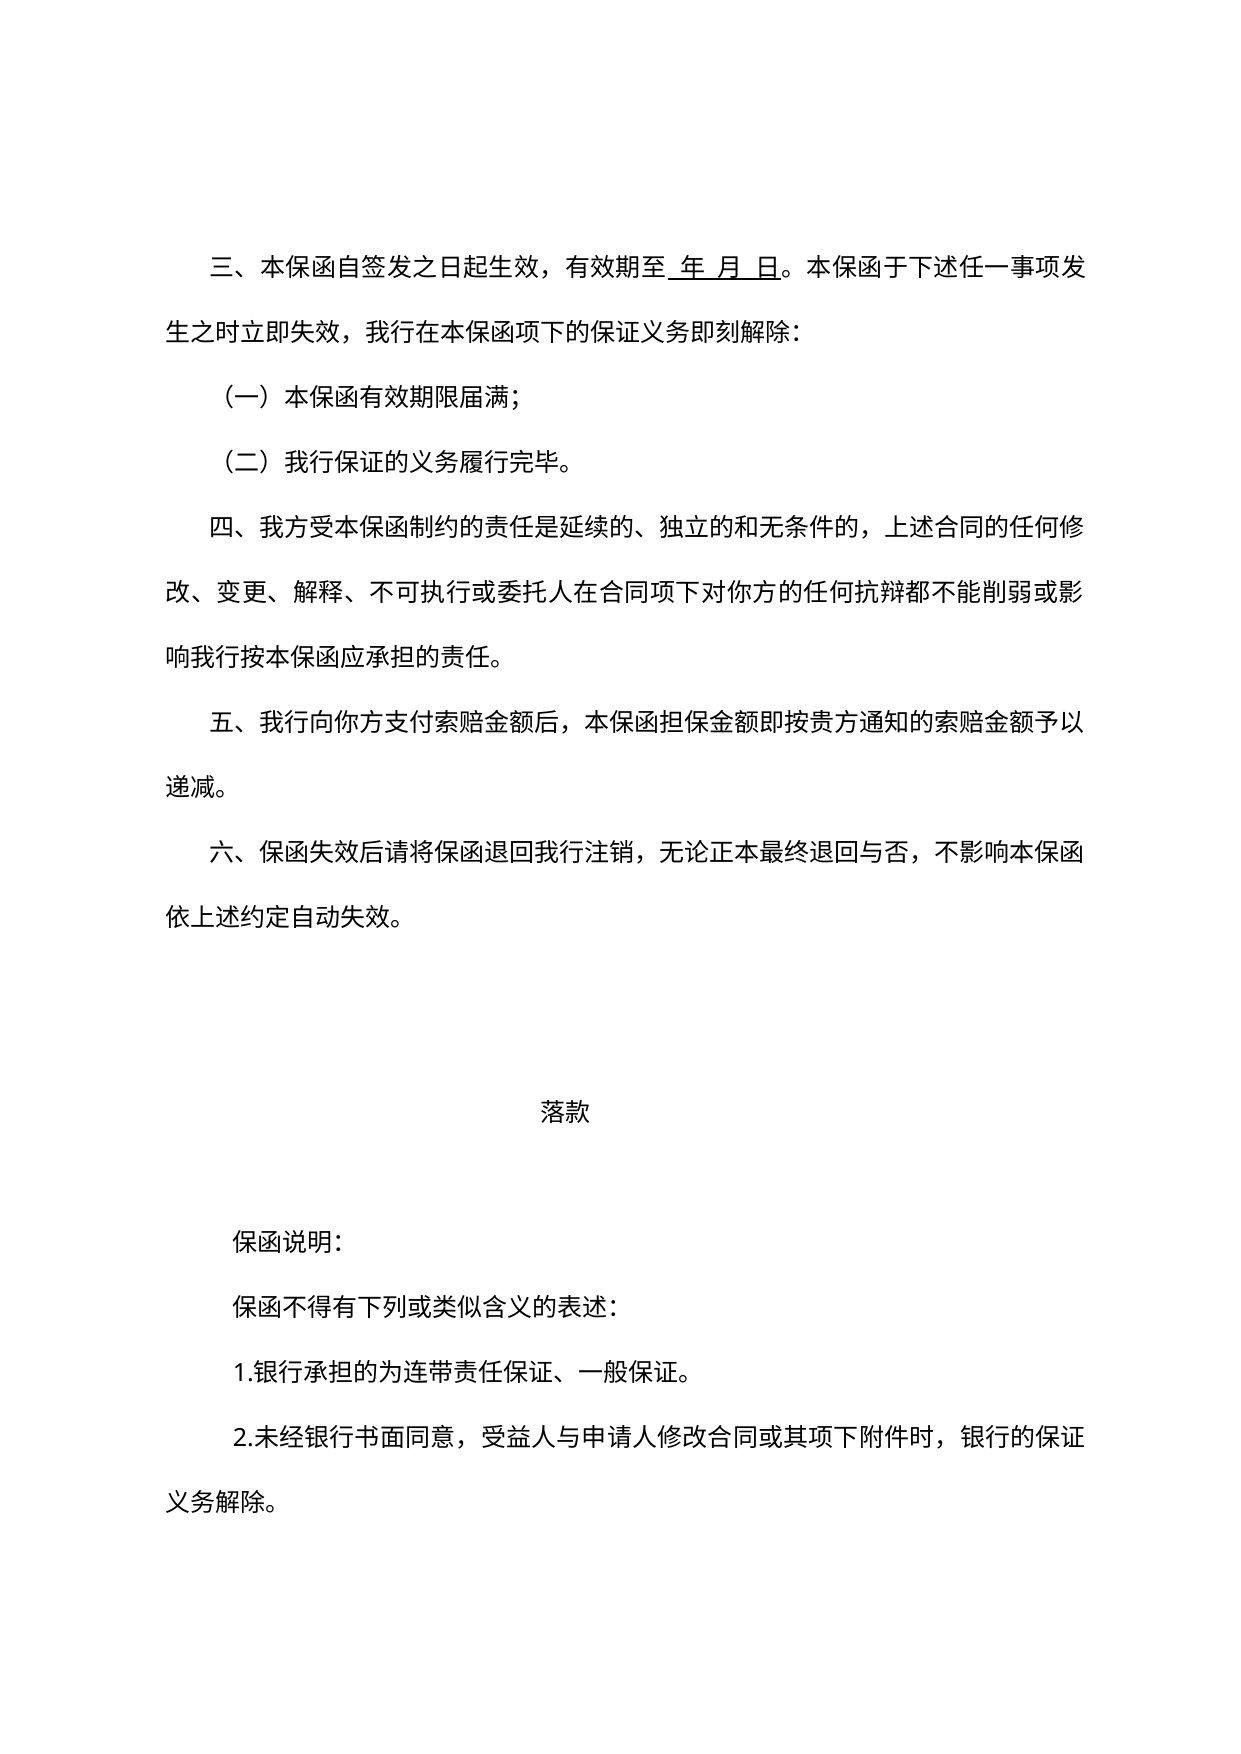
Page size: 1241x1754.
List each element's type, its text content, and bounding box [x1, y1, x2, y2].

text 落款 [165, 1078, 1087, 1143]
text 六、保函失效后请将保函退回我行注销，无论正本最终退回与否，不影响本保函依上述约定自动失效。 [165, 818, 1087, 948]
text 保函说明： [165, 1208, 1087, 1273]
text 三、本保函自签发之日起生效，有效期至 年 月 日。本保函于下述任一事项发生之时立即失效，我行在本保函项下的保证义务即刻解除： [165, 233, 1087, 363]
text （一）本保函有效期限届满； [165, 363, 1087, 428]
text 四、我方受本保函制约的责任是延续的、独立的和无条件的，上述合同的任何修改、变更、解释、不可执行或委托人在合同项下对你方的任何抗辩都不能削弱或影响我行按本保函应承担的责任。 [165, 493, 1087, 688]
text （二）我行保证的义务履行完毕。 [165, 428, 1087, 493]
text 五、我行向你方支付索赔金额后，本保函担保金额即按贵方通知的索赔金额予以递减。 [165, 688, 1087, 818]
text 1.银行承担的为连带责任保证、一般保证。 [165, 1338, 1087, 1403]
text 保函不得有下列或类似含义的表述： [165, 1273, 1087, 1338]
text 2.未经银行书面同意，受益人与申请人修改合同或其项下附件时，银行的保证义务解除。 [165, 1403, 1087, 1533]
